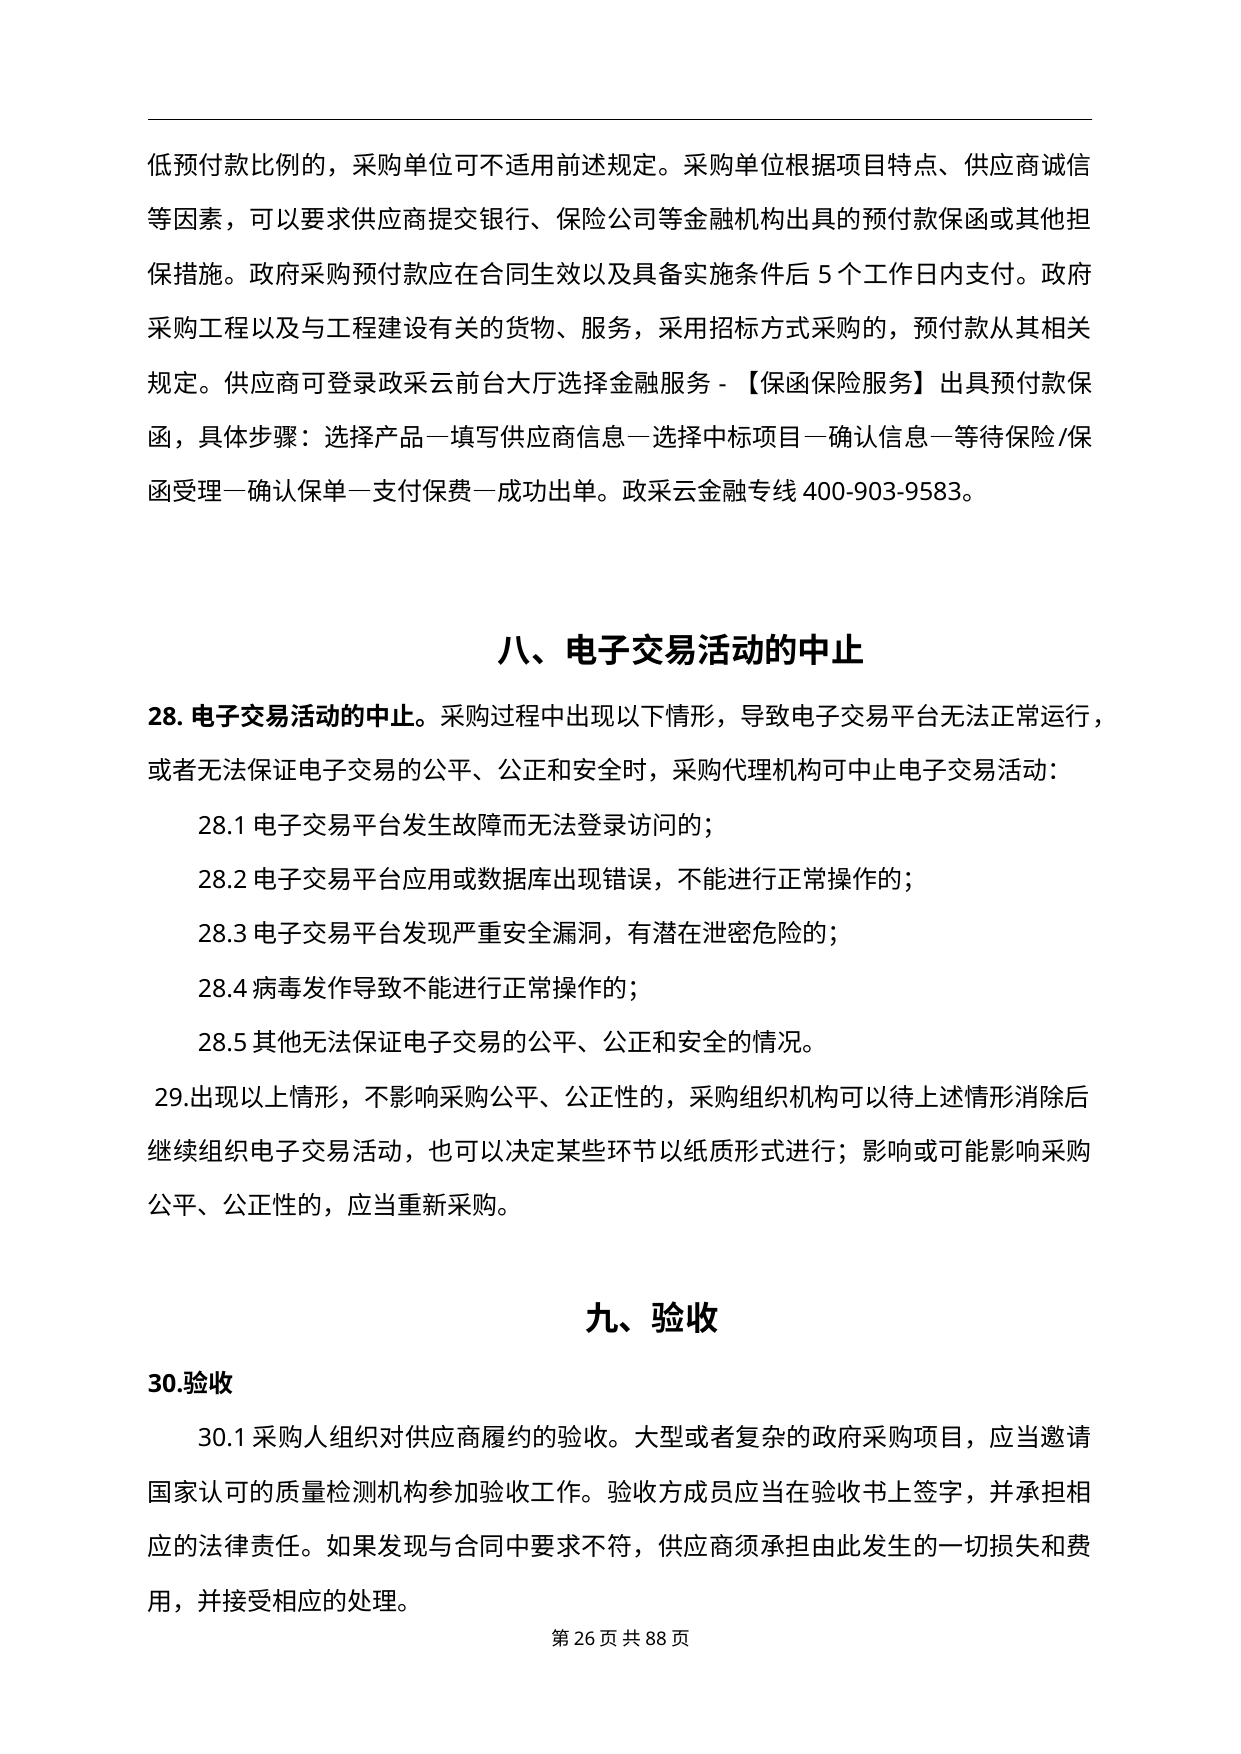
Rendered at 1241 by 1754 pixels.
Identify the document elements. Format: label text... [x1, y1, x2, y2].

text 28.2电子交易平台应用或数据库出现错误，不能进行正常操作的； [148, 859, 1092, 896]
text 29.出现以上情形，不影响采购公平、公正性的，采购组织机构可以待上述情形消除后继续组织电子交易活动，也可以决定某些环节以纸质形式进行；影响或可能影响采购公平、公正性的，应当重新采购。 [148, 1077, 1092, 1222]
text 28.4病毒发作导致不能进行正常操作的； [148, 968, 1092, 1004]
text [148, 146, 1092, 508]
text 28.3电子交易平台发现严重安全漏洞，有潜在泄密危险的； [148, 914, 1092, 950]
text 30.1采购人组织对供应商履约的验收。大型或者复杂的政府采购项目，应当邀请国家认可的质量检测机构参加验收工作。验收方成员应当在验收书上签字，并承担相应的法律责任。如果发现与合同中要求不符，供应商须承担由此发生的一切损失和费用，并接受相应的处理。 [148, 1418, 1092, 1617]
text 28.5其他无法保证电子交易的公平、公正和安全的情况。 [148, 1023, 1092, 1059]
text 30.验收 [148, 1363, 1092, 1400]
text 28. 电子交易活动的中止。采购过程中出现以下情形，导致电子交易平台无法正常运行，或者无法保证电子交易的公平、公正和安全时，采购代理机构可中止电子交易活动： [148, 696, 1092, 787]
text 九、验收 [160, 1291, 1092, 1339]
text 八、电子交易活动的中止 [148, 624, 1092, 672]
text 28.1电子交易平台发生故障而无法登录访问的； [148, 805, 1092, 841]
